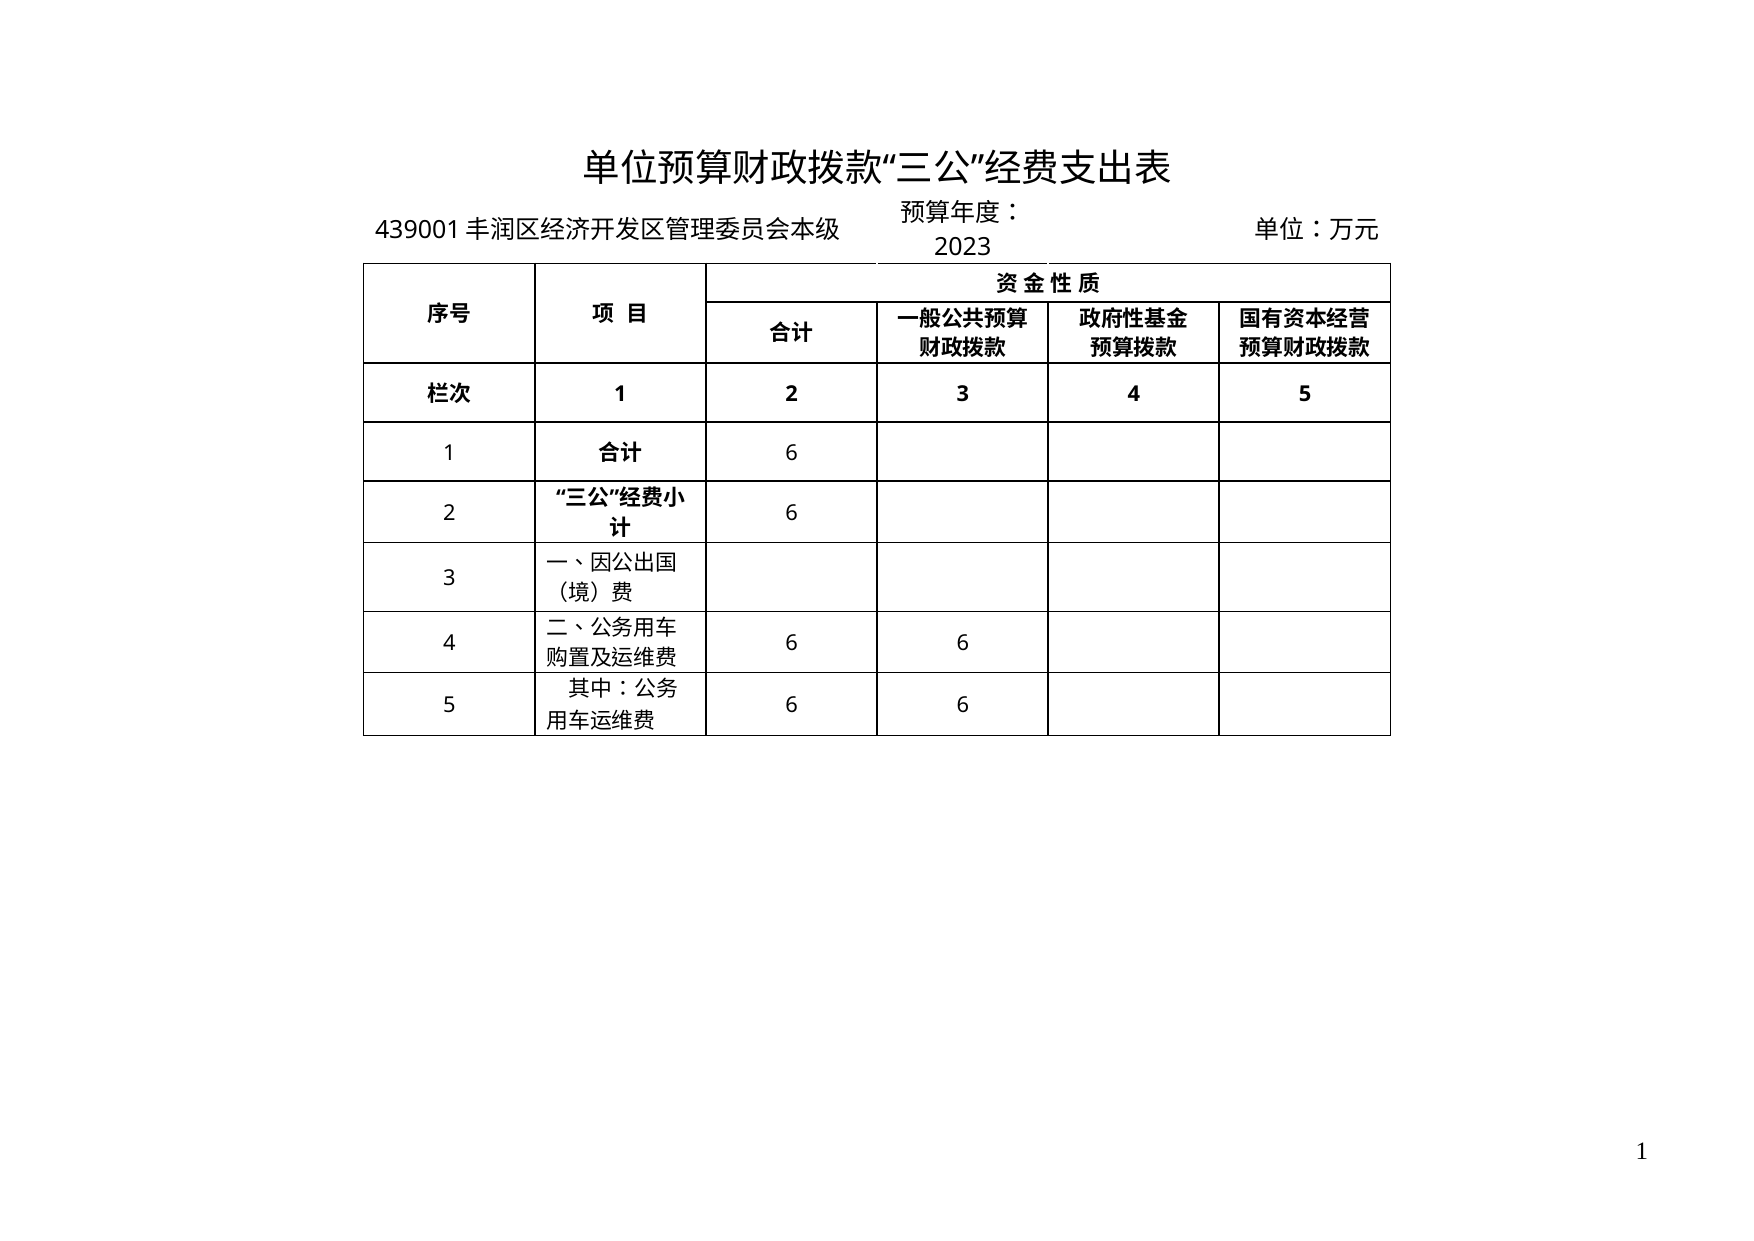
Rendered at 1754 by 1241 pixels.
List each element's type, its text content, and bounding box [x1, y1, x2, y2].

table_cell [1220, 673, 1390, 735]
table_cell 合计 [536, 423, 705, 480]
table_cell 5 [1220, 364, 1390, 421]
table_cell 5 [364, 673, 534, 735]
table_cell 1 [536, 364, 705, 421]
table_cell 资 金 性 质 [707, 264, 1390, 301]
table_cell [1049, 543, 1218, 611]
table_cell [707, 543, 876, 611]
table_cell 一般公共预算 财政拨款 [878, 303, 1047, 362]
table_cell 政府性基金 预算拨款 [1049, 303, 1218, 362]
table_cell 6 [707, 482, 876, 541]
table_cell [1220, 482, 1390, 541]
table_cell 6 [707, 423, 876, 480]
table_cell [1220, 423, 1390, 480]
table_cell [1220, 612, 1390, 672]
table_cell 其中：公务用车运维费 [536, 673, 705, 735]
table_cell [878, 543, 1047, 611]
table_cell 项 目 [536, 264, 705, 362]
table_cell 二、公务用车购置及运维费 [536, 612, 705, 672]
table_cell [1220, 543, 1390, 611]
table_cell [1049, 612, 1218, 672]
table_cell [1049, 673, 1218, 735]
table_cell 合计 [707, 303, 876, 362]
table_cell 3 [364, 543, 534, 611]
table_header 预算年度：2023 [878, 195, 1047, 262]
table_cell 4 [1049, 364, 1218, 421]
table_cell 6 [878, 612, 1047, 672]
table_cell 6 [707, 612, 876, 672]
table_cell [1049, 482, 1218, 541]
table_cell 3 [878, 364, 1047, 421]
table_cell 栏次 [364, 364, 534, 421]
table_cell 6 [707, 673, 876, 735]
table_cell 一、因公出国（境）费 [536, 543, 705, 611]
table_cell 6 [878, 673, 1047, 735]
table_cell 国有资本经营 预算财政拨款 [1220, 303, 1390, 362]
table_cell “三公”经费小计 [536, 482, 705, 541]
table_cell 序号 [364, 264, 534, 362]
table_cell 1 [364, 423, 534, 480]
table_cell [878, 482, 1047, 541]
table_cell 4 [364, 612, 534, 672]
table_cell 2 [707, 364, 876, 421]
table_header 单位：万元 [1049, 195, 1390, 262]
table_header 439001丰润区经济开发区管理委员会本级 [364, 195, 876, 262]
table_cell 2 [364, 482, 534, 541]
text 单位预算财政拨款“三公”经费支出表 [106, 142, 1648, 193]
table_cell [878, 423, 1047, 480]
table_cell [1049, 423, 1218, 480]
